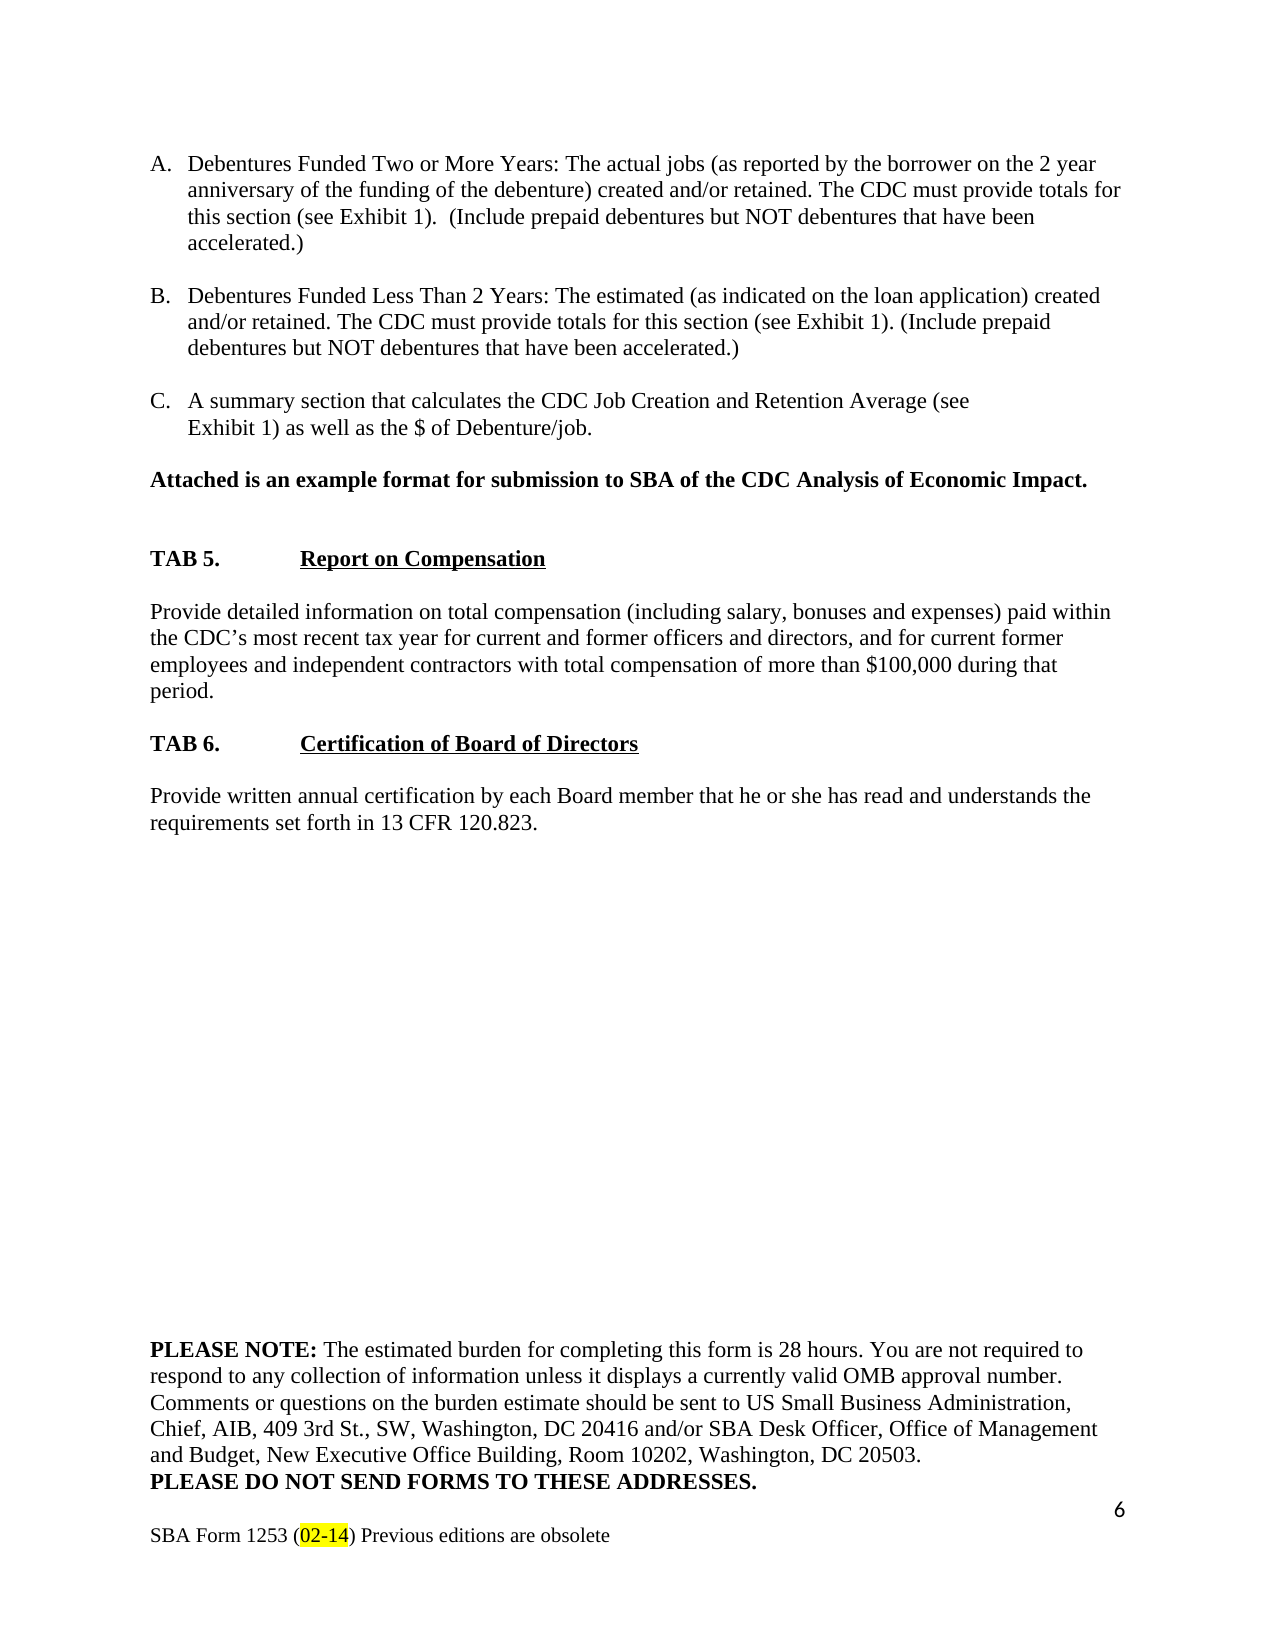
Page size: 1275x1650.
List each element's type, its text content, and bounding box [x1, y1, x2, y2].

text TAB 6. Certification of Board of Directors [150, 730, 1125, 756]
text Provide detailed information on total compensation (including salary, bonuses and expenses) paid within the CDC’s most recent tax year for current and former officers and directors, and for current former employees and independent contractors with total compensation of more than $100,000 during that period. [150, 598, 1125, 703]
text Attached is an example format for submission to SBA of the CDC Analysis of Economic Impact. [150, 466, 1125, 493]
text Provide written annual certification by each Board member that he or she has read and understands the requirements set forth in 13 CFR 120.823. [150, 782, 1125, 835]
text PLEASE DO NOT SEND FORMS TO THESE ADDRESSES. [150, 1468, 1125, 1494]
text PLEASE NOTE: The estimated burden for completing this form is 28 hours. You are not required to respond to any collection of information unless it displays a currently valid OMB approval number. Comments or questions on the burden estimate should be sent to US Small Business Administration, Chief, AIB, 409 3rd St., SW, Washington, DC 20416 and/or SBA Desk Officer, Office of Management and Budget, New Executive Office Building, Room 10202, Washington, DC 20503. [150, 1336, 1125, 1468]
list Debentures Funded Two or More Years: The actual jobs (as reported by the borrower on the 2 year anniversary of the funding of the debenture) created and/or retained. The CDC must provide totals for this section (see Exhibit 1). (Include prepaid debentures but NOT debentures that have been accelerated.) [150, 150, 1125, 255]
list Debentures Funded Less Than 2 Years: The estimated (as indicated on the loan application) created and/or retained. The CDC must provide totals for this section (see Exhibit 1). (Include prepaid debentures but NOT debentures that have been accelerated.) [150, 282, 1125, 361]
text Exhibit 1) as well as the $ of Debenture/job. [150, 413, 1125, 440]
text TAB 5. Report on Compensation [150, 545, 1125, 572]
list A summary section that calculates the CDC Job Creation and Retention Average (see [150, 387, 1125, 413]
